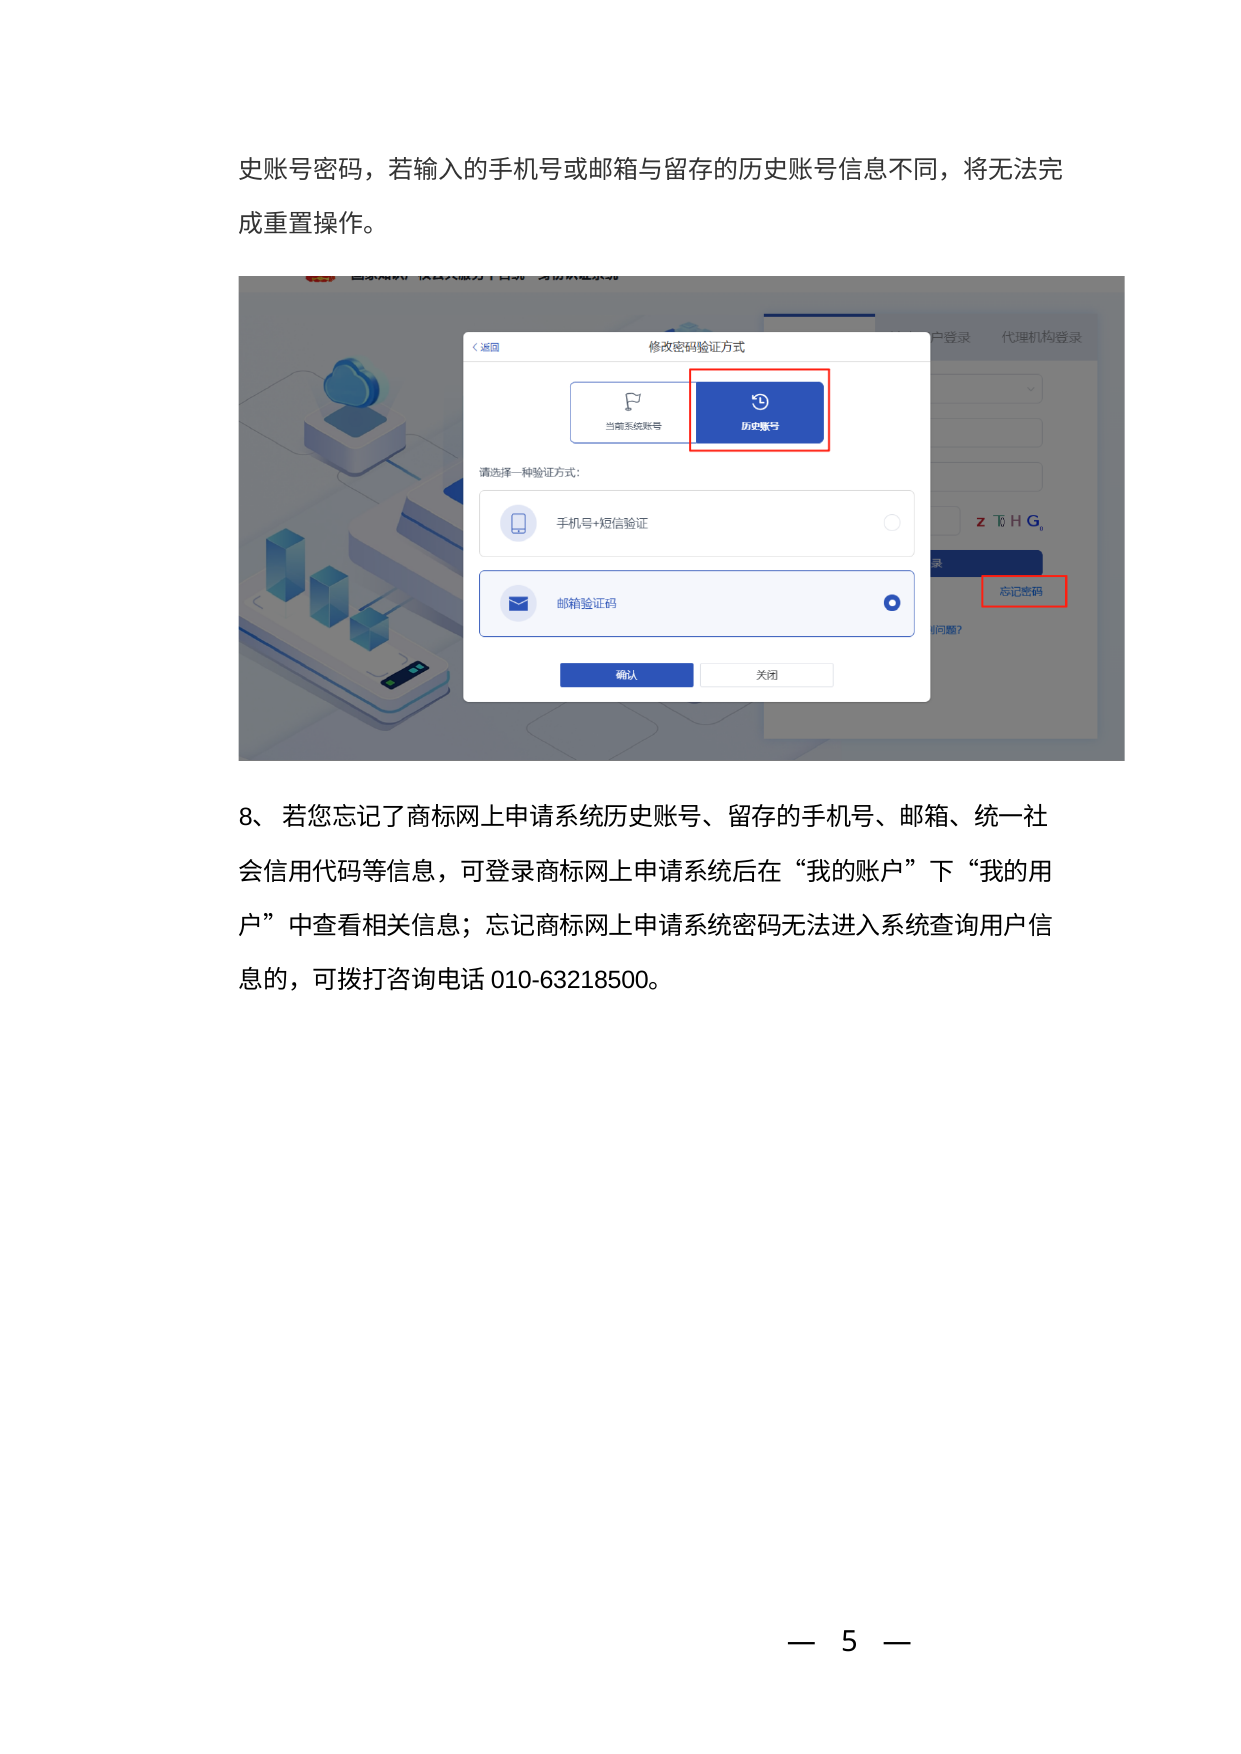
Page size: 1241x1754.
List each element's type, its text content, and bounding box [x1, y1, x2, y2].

picture [238, 276, 1125, 761]
list 若您忘记了商标网上申请系统历史账号、留存的手机号、邮箱、统一社会信用代码等信息，可登录商标网上申请系统后在“我的账户”下“我的用户”中查看相关信息；忘记商标网上申请系统密码无法进入系统查询用户信息的，可拨打咨询电话010-63218500。 [238, 797, 1072, 996]
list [238, 149, 1072, 240]
